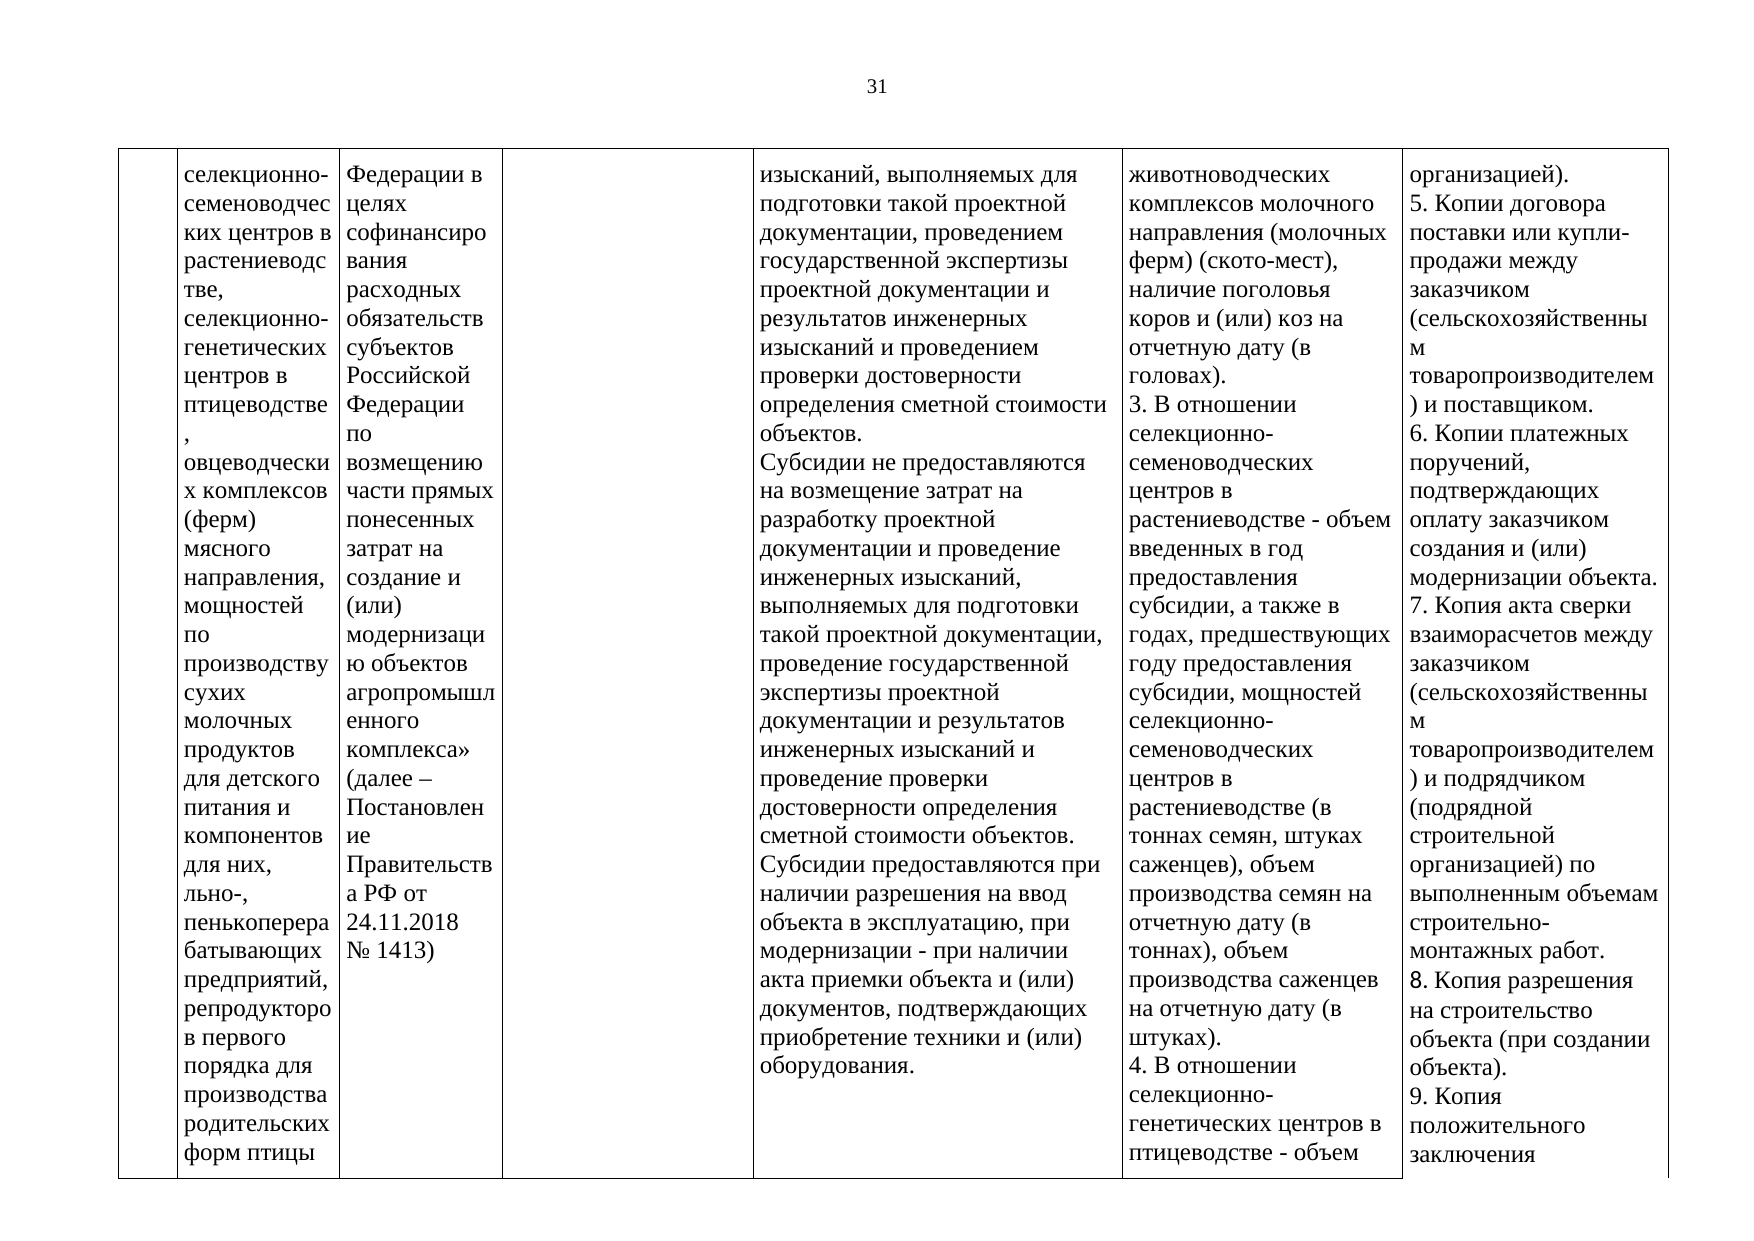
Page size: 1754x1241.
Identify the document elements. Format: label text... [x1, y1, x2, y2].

table_cell 4 [119, 149, 177, 1178]
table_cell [178, 149, 339, 1178]
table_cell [503, 149, 753, 1178]
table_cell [340, 149, 502, 1178]
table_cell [1123, 149, 1402, 1178]
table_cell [754, 149, 1122, 1178]
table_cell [1403, 149, 1668, 1178]
